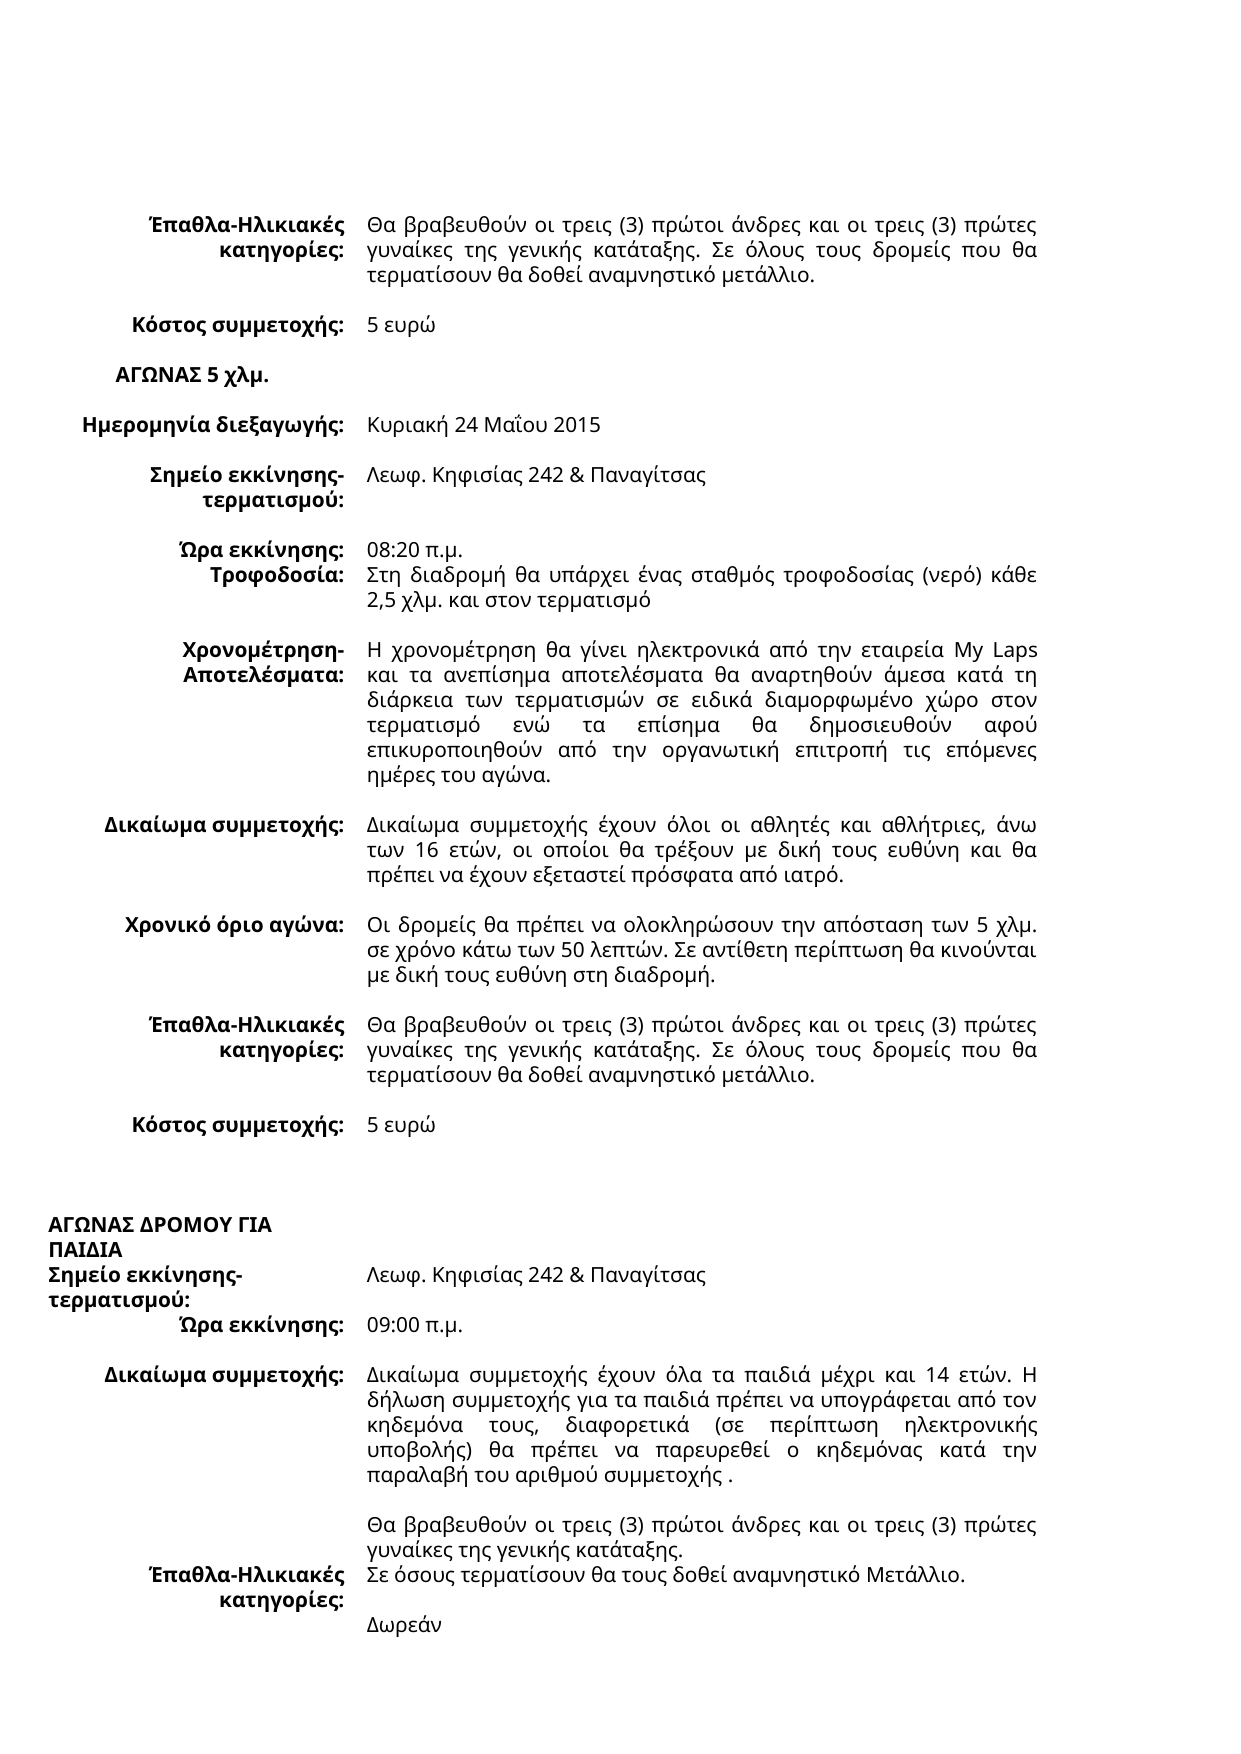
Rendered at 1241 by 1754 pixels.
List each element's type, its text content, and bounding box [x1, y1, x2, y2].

text ΑΓΩΝΑΣ 5 χλμ. [115, 363, 1181, 388]
table_cell Θα βραβευθούν οι τρεις (3) πρώτοι άνδρες και οι τρεις (3) πρώτες γυναίκες της γενικής κατάταξης. Σε όλους τους δρομείς που θα τερματίσουν θα δοθεί αναμνηστικό μετάλλιο. 5 ευρώ [355, 988, 1049, 1163]
table_cell Ώρα εκκίνησης: [37, 538, 355, 563]
table_header Ημερομηνία διεξαγωγής: [37, 388, 355, 438]
table_cell Χρονομέτρηση-Αποτελέσματα: [37, 613, 355, 788]
table_cell Δικαίωμα συμμετοχής: [37, 788, 355, 888]
table_cell Έπαθλα-Ηλικιακές κατηγορίες: Κόστος συμμετοχής: [37, 988, 355, 1163]
table_cell Δικαίωμα συμμετοχής έχουν όλοι οι αθλητές και αθλήτριες, άνω των 16 ετών, οι οποίοι θα τρέξουν με δική τους ευθύνη και θα πρέπει να έχουν εξεταστεί πρόσφατα από ιατρό. [355, 788, 1049, 888]
table_cell 08:20 π.μ. [355, 538, 1049, 563]
table_cell Χρονικό όριο αγώνα: [37, 888, 355, 988]
table_cell Στη διαδρομή θα υπάρχει ένας σταθμός τροφοδοσίας (νερό) κάθε 2,5 χλμ. και στον τερματισμό [355, 563, 1049, 613]
table_cell Έπαθλα-Ηλικιακές κατηγορίες: Κόστος συμμετοχής: [37, 188, 355, 338]
table_header Κυριακή 24 Μαΐου 2015 [355, 388, 1049, 438]
table_cell Η χρονομέτρηση θα γίνει ηλεκτρονικά από την εταιρεία My Laps και τα ανεπίσημα αποτελέσματα θα αναρτηθούν άμεσα κατά τη διάρκεια των τερματισμών σε ειδικά διαμορφωμένο χώρο στον τερματισμό ενώ τα επίσημα θα δημοσιευθούν αφού επικυροποιηθούν από την οργανωτική επιτροπή τις επόμενες ημέρες του αγώνα. [355, 613, 1049, 788]
table_cell Τροφοδοσία: [37, 563, 355, 613]
table_header Λεωφ. Κηφισίας 242 & Παναγίτσας 09:00 π.μ. Δικαίωμα συμμετοχής έχουν όλα τα παιδιά μέχρι και 14 ετών. Η δήλωση συμμετοχής για τα παιδιά πρέπει να υπογράφεται από τον κηδεμόνα τους, διαφορετικά (σε περίπτωση ηλεκτρονικής υποβολής) θα πρέπει να παρευρεθεί ο κηδεμόνας κατά την παραλαβή του αριθμού συμμετοχής . Θα βραβευθούν οι τρεις (3) πρώτοι άνδρες και οι τρεις (3) πρώτες γυναίκες της γενικής κατάταξης. Σε όσους τερματίσουν θα τους δοθεί αναμνηστικό Μετάλλιο. Δωρεάν [355, 1188, 1049, 1638]
table_cell Σημείο εκκίνησης-τερματισμού: [37, 438, 355, 538]
table_cell Λεωφ. Κηφισίας 242 & Παναγίτσας [355, 438, 1049, 538]
table_header ΑΓΩΝΑΣ ΔΡΟΜΟΥ ΓΙΑ ΠΑΙΔΙΑ Σημείο εκκίνησης-τερματισμού: Ώρα εκκίνησης: Δικαίωμα συμμετοχής: Έπαθλα-Ηλικιακές κατηγορίες: [37, 1188, 355, 1638]
table_cell Οι δρομείς θα πρέπει να ολοκληρώσουν την απόσταση των 5 χλμ. σε χρόνο κάτω των 50 λεπτών. Σε αντίθετη περίπτωση θα κινούνται με δική τους ευθύνη στη διαδρομή. [355, 888, 1049, 988]
table_cell Θα βραβευθούν οι τρεις (3) πρώτοι άνδρες και οι τρεις (3) πρώτες γυναίκες της γενικής κατάταξης. Σε όλους τους δρομείς που θα τερματίσουν θα δοθεί αναμνηστικό μετάλλιο. 5 ευρώ [355, 188, 1049, 338]
